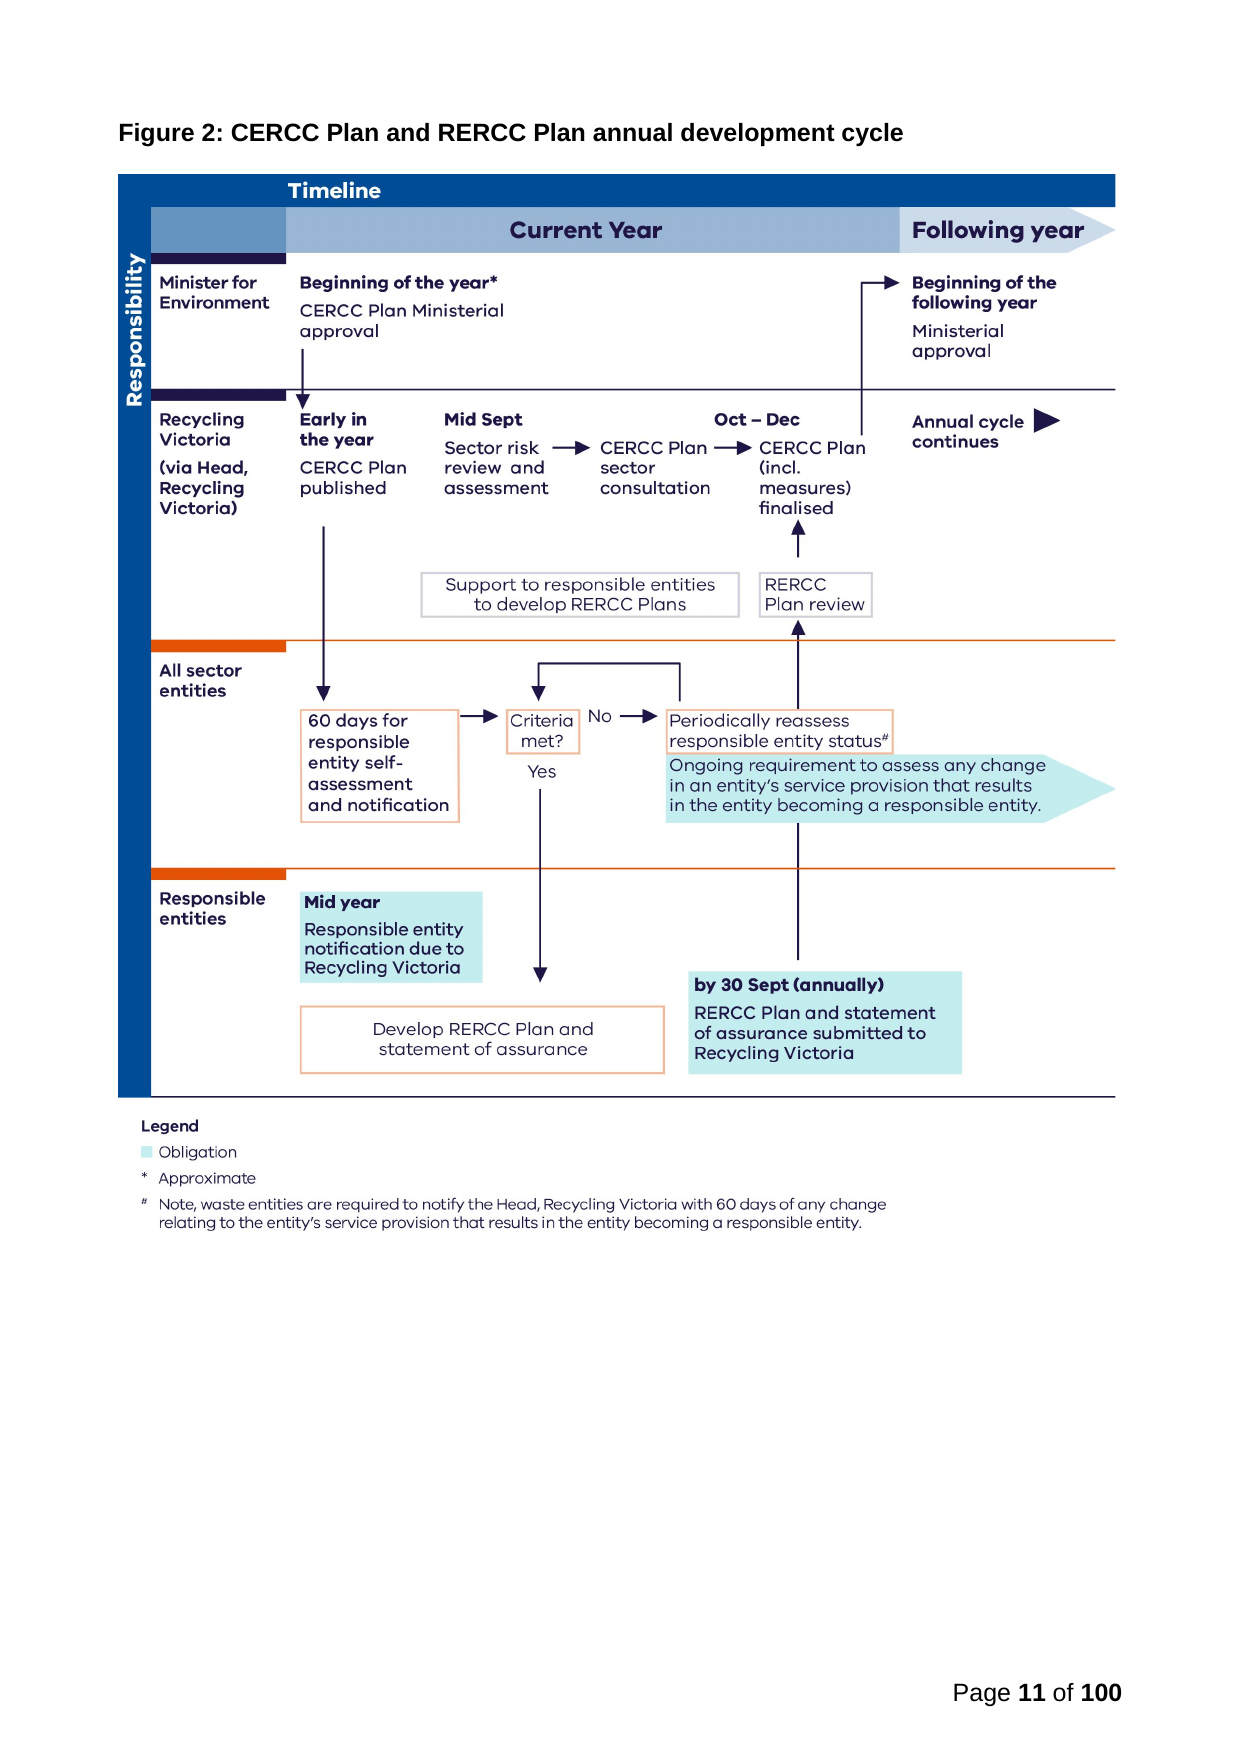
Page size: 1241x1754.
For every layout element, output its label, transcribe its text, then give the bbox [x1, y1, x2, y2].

picture [118, 174, 1116, 1231]
text Figure 2: CERCC Plan and RERCC Plan annual development cycle [118, 118, 1122, 147]
